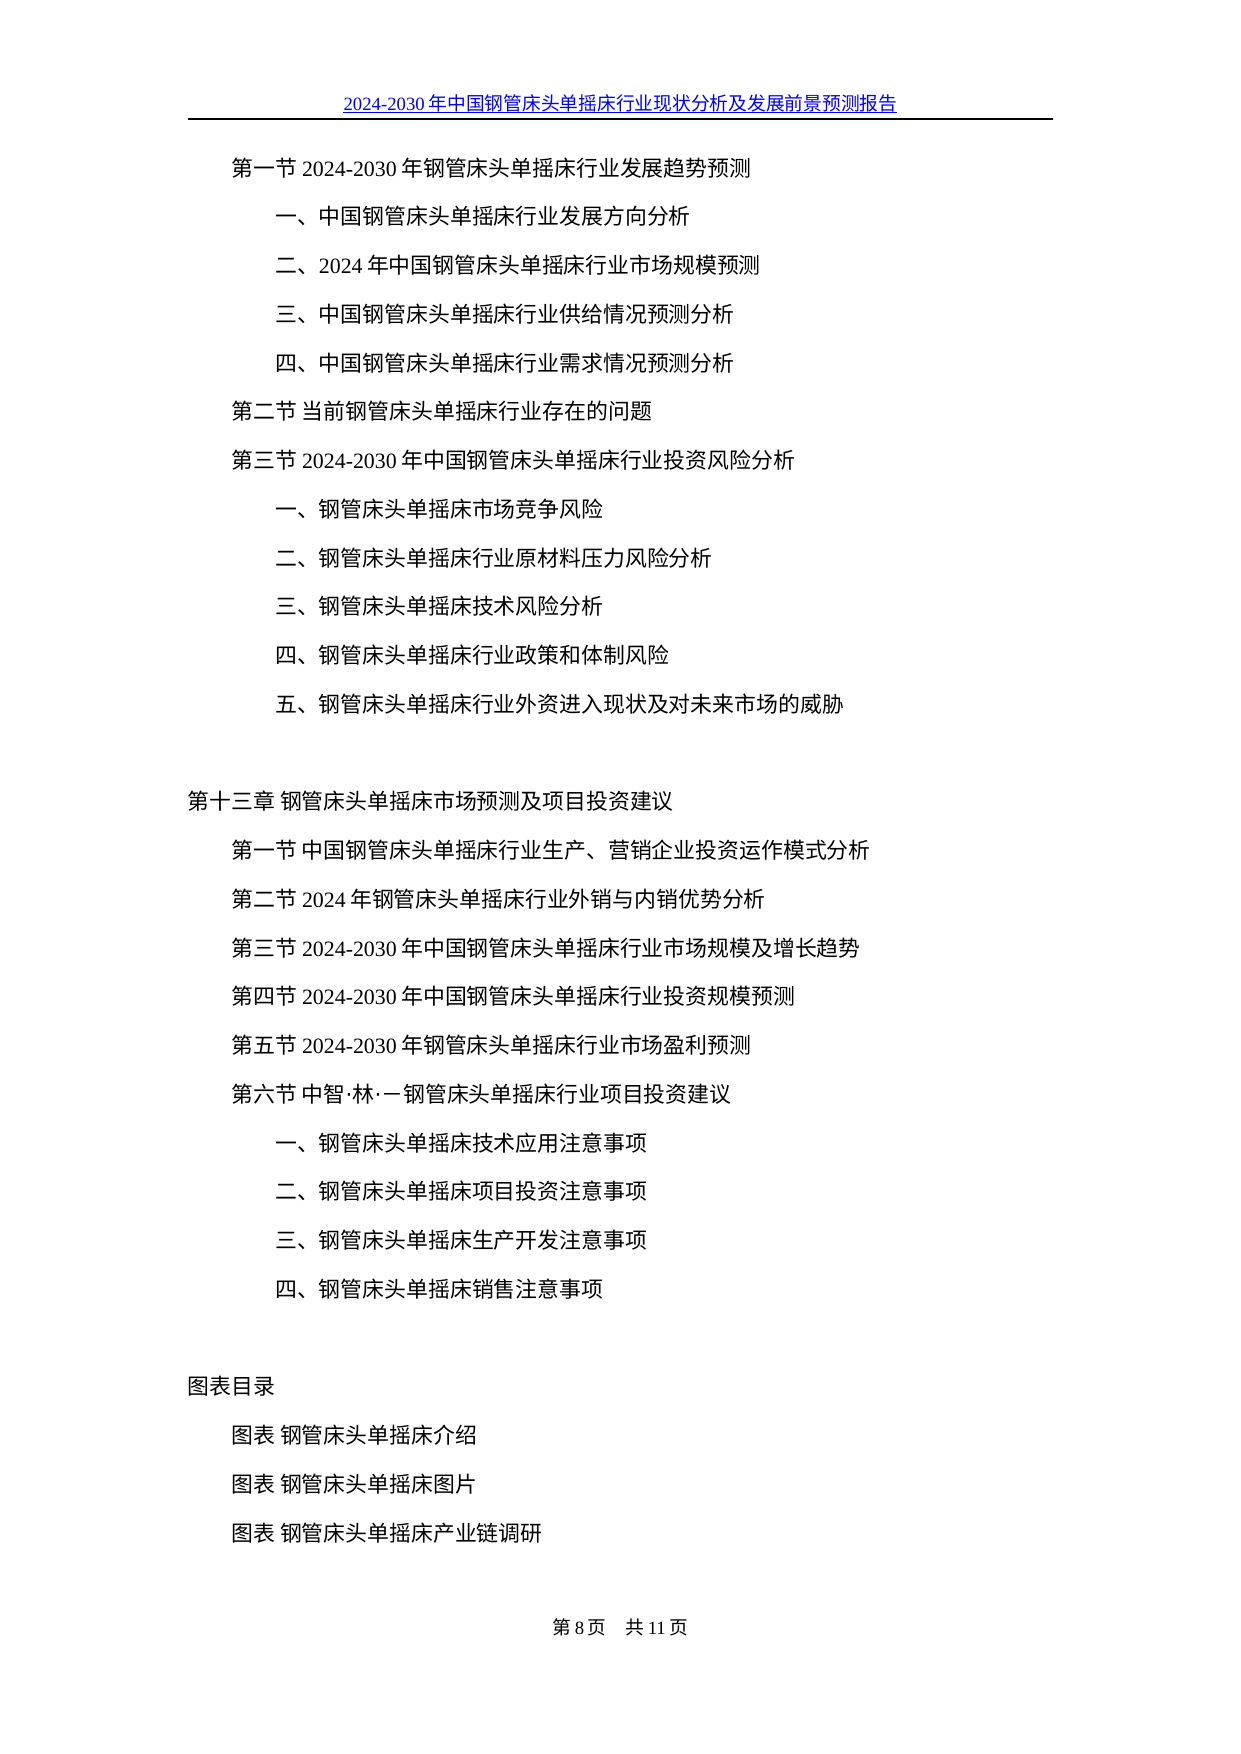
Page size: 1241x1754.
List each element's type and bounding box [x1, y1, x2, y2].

text [187, 150, 1053, 1548]
